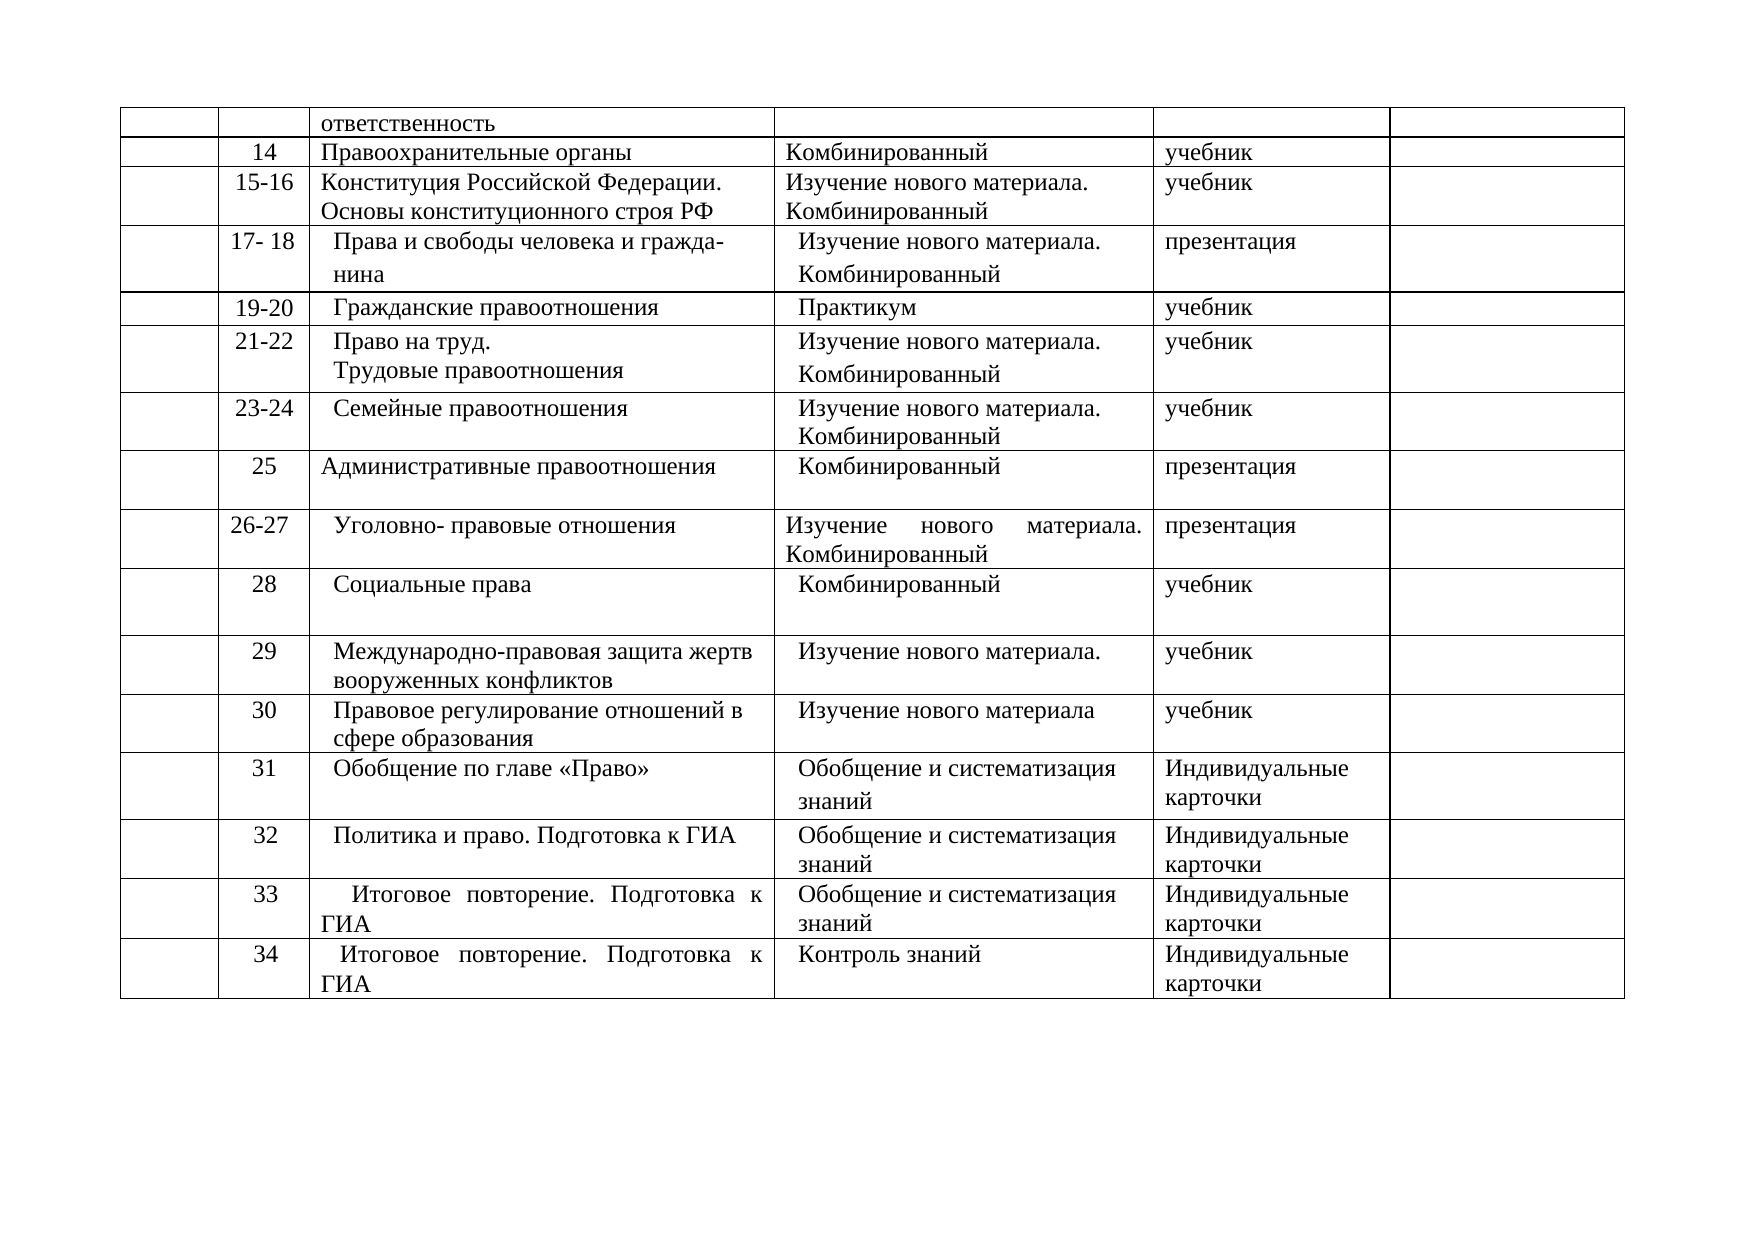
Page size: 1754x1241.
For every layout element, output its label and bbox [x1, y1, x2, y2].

table_header [117, 104, 1634, 1002]
